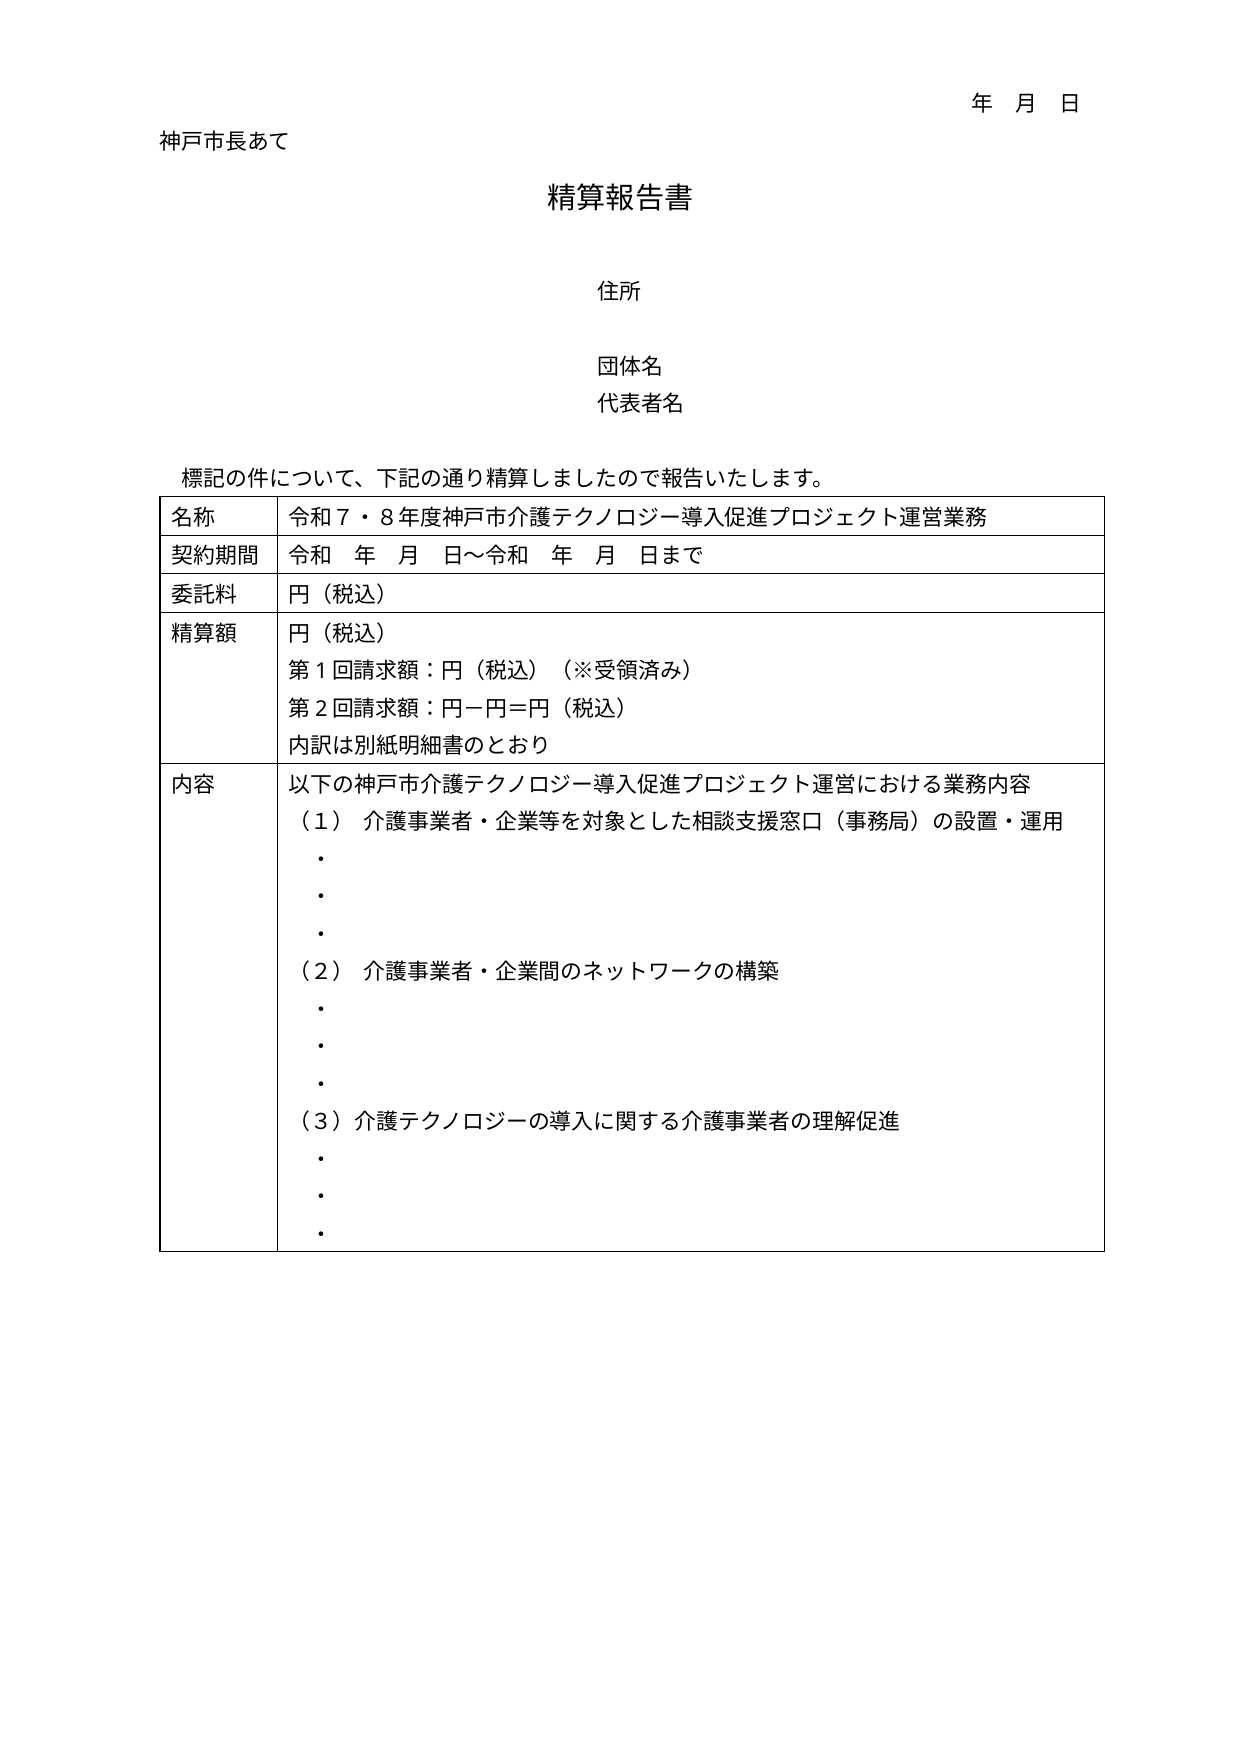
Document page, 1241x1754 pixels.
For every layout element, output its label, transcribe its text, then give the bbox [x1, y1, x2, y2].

table_cell 委託料 [161, 574, 277, 612]
text 住所 [159, 271, 993, 308]
text 神戸市長あて [159, 121, 1081, 158]
text 精算報告書 [159, 158, 1081, 233]
table_cell 令和 年 月 日～令和 年 月 日まで [278, 536, 1104, 573]
text 団体名 [159, 346, 1037, 383]
table_cell 円（税込） [278, 574, 1104, 612]
table_header 令和７・８年度神戸市介護テクノロジー導入促進プロジェクト運営業務 [278, 497, 1104, 534]
table_header 名称 [161, 497, 277, 534]
table_cell 精算額 [161, 613, 277, 763]
table_cell 契約期間 [161, 536, 277, 573]
table_cell 円（税込） 第1回請求額：円（税込）（※受領済み） 第2回請求額：円－円＝円（税込） 内訳は別紙明細書のとおり [278, 613, 1104, 763]
text 標記の件について、下記の通り精算しましたので報告いたします。 [159, 458, 1081, 496]
text 代表者名 [159, 383, 1037, 421]
table_cell 以下の神戸市介護テクノロジー導入促進プロジェクト運営における業務内容 介護事業者・企業等を対象とした相談支援窓口（事務局）の設置・運用 ・ ・ ・ 介護事業者・企業間のネットワークの構築 ・ ・ ・ （３）介護テクノロジーの導入に関する介護事業者の理解促進 ・ ・ ・ [278, 764, 1104, 1251]
table_cell 内容 [161, 764, 277, 1251]
text 年 月 日 [159, 83, 1081, 121]
